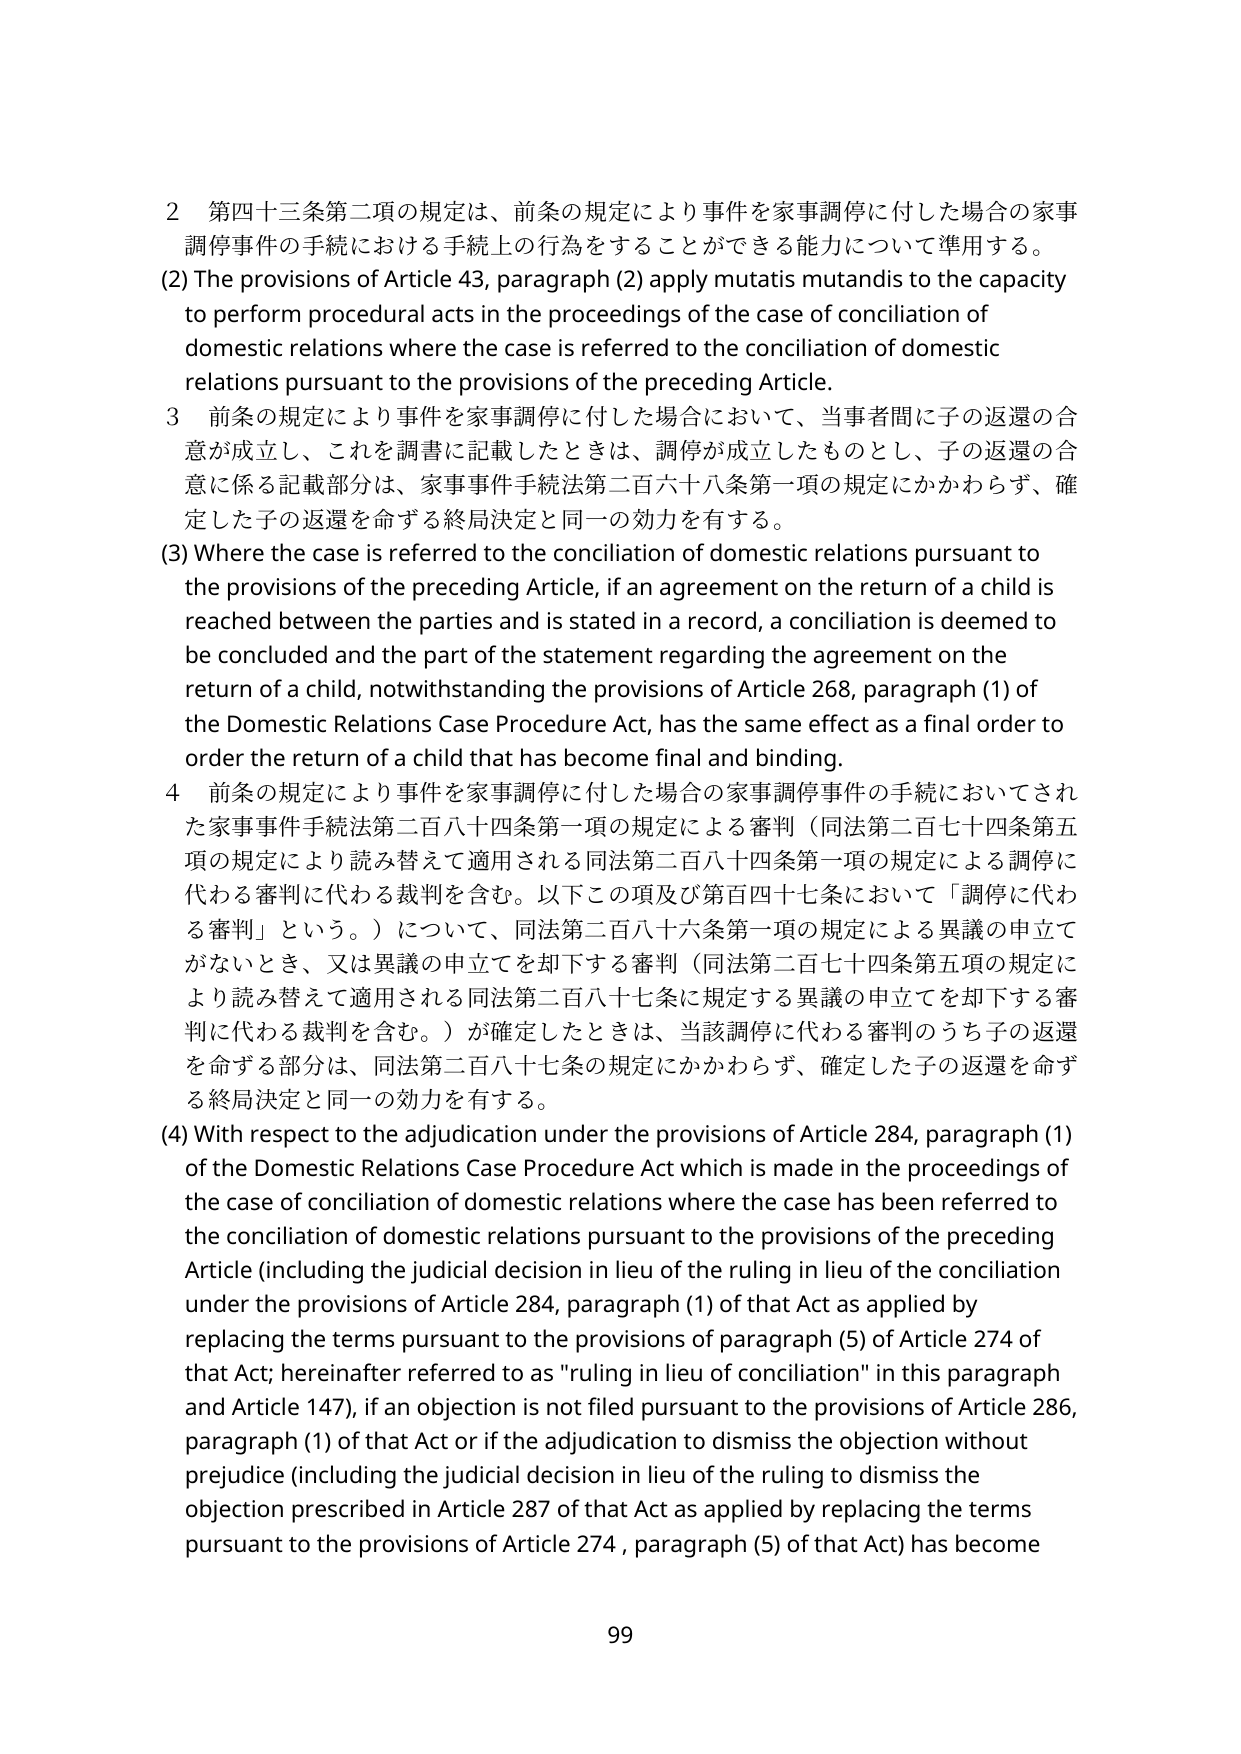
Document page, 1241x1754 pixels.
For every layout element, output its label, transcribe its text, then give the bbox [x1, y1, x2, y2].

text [161, 1116, 1079, 1560]
text ４ 前条の規定により事件を家事調停に付した場合の家事調停事件の手続においてされた家事事件手続法第二百八十四条第一項の規定による審判（同法第二百七十四条第五項の規定により読み替えて適用される同法第二百八十四条第一項の規定による調停に代わる審判に代わる裁判を含む。以下この項及び第百四十七条において「調停に代わる審判」という。）について、同法第二百八十六条第一項の規定による異議の申立てがないとき、又は異議の申立てを却下する審判（同法第二百七十四条第五項の規定により読み替えて適用される同法第二百八十七条に規定する異議の申立てを却下する審判に代わる裁判を含む。）が確定したときは、当該調停に代わる審判のうち子の返還を命ずる部分は、同法第二百八十七条の規定にかかわらず、確定した子の返還を命ずる終局決定と同一の効力を有する。 [161, 774, 1079, 1116]
text ３ 前条の規定により事件を家事調停に付した場合において、当事者間に子の返還の合意が成立し、これを調書に記載したときは、調停が成立したものとし、子の返還の合意に係る記載部分は、家事事件手続法第二百六十八条第一項の規定にかかわらず、確定した子の返還を命ずる終局決定と同一の効力を有する。 [161, 399, 1079, 535]
text (2) The provisions of Article 43, paragraph (2) apply mutatis mutandis to the capacity to perform procedural acts in the proceedings of the case of conciliation of domestic relations where the case is referred to the conciliation of domestic relations pursuant to the provisions of the preceding Article. [161, 262, 1079, 399]
text (3) Where the case is referred to the conciliation of domestic relations pursuant to the provisions of the preceding Article, if an agreement on the return of a child is reached between the parties and is stated in a record, a conciliation is deemed to be concluded and the part of the statement regarding the agreement on the return of a child, notwithstanding the provisions of Article 268, paragraph (1) of the Domestic Relations Case Procedure Act, has the same effect as a final order to order the return of a child that has become final and binding. [161, 535, 1079, 774]
text ２ 第四十三条第二項の規定は、前条の規定により事件を家事調停に付した場合の家事調停事件の手続における手続上の行為をすることができる能力について準用する。 [161, 194, 1079, 262]
